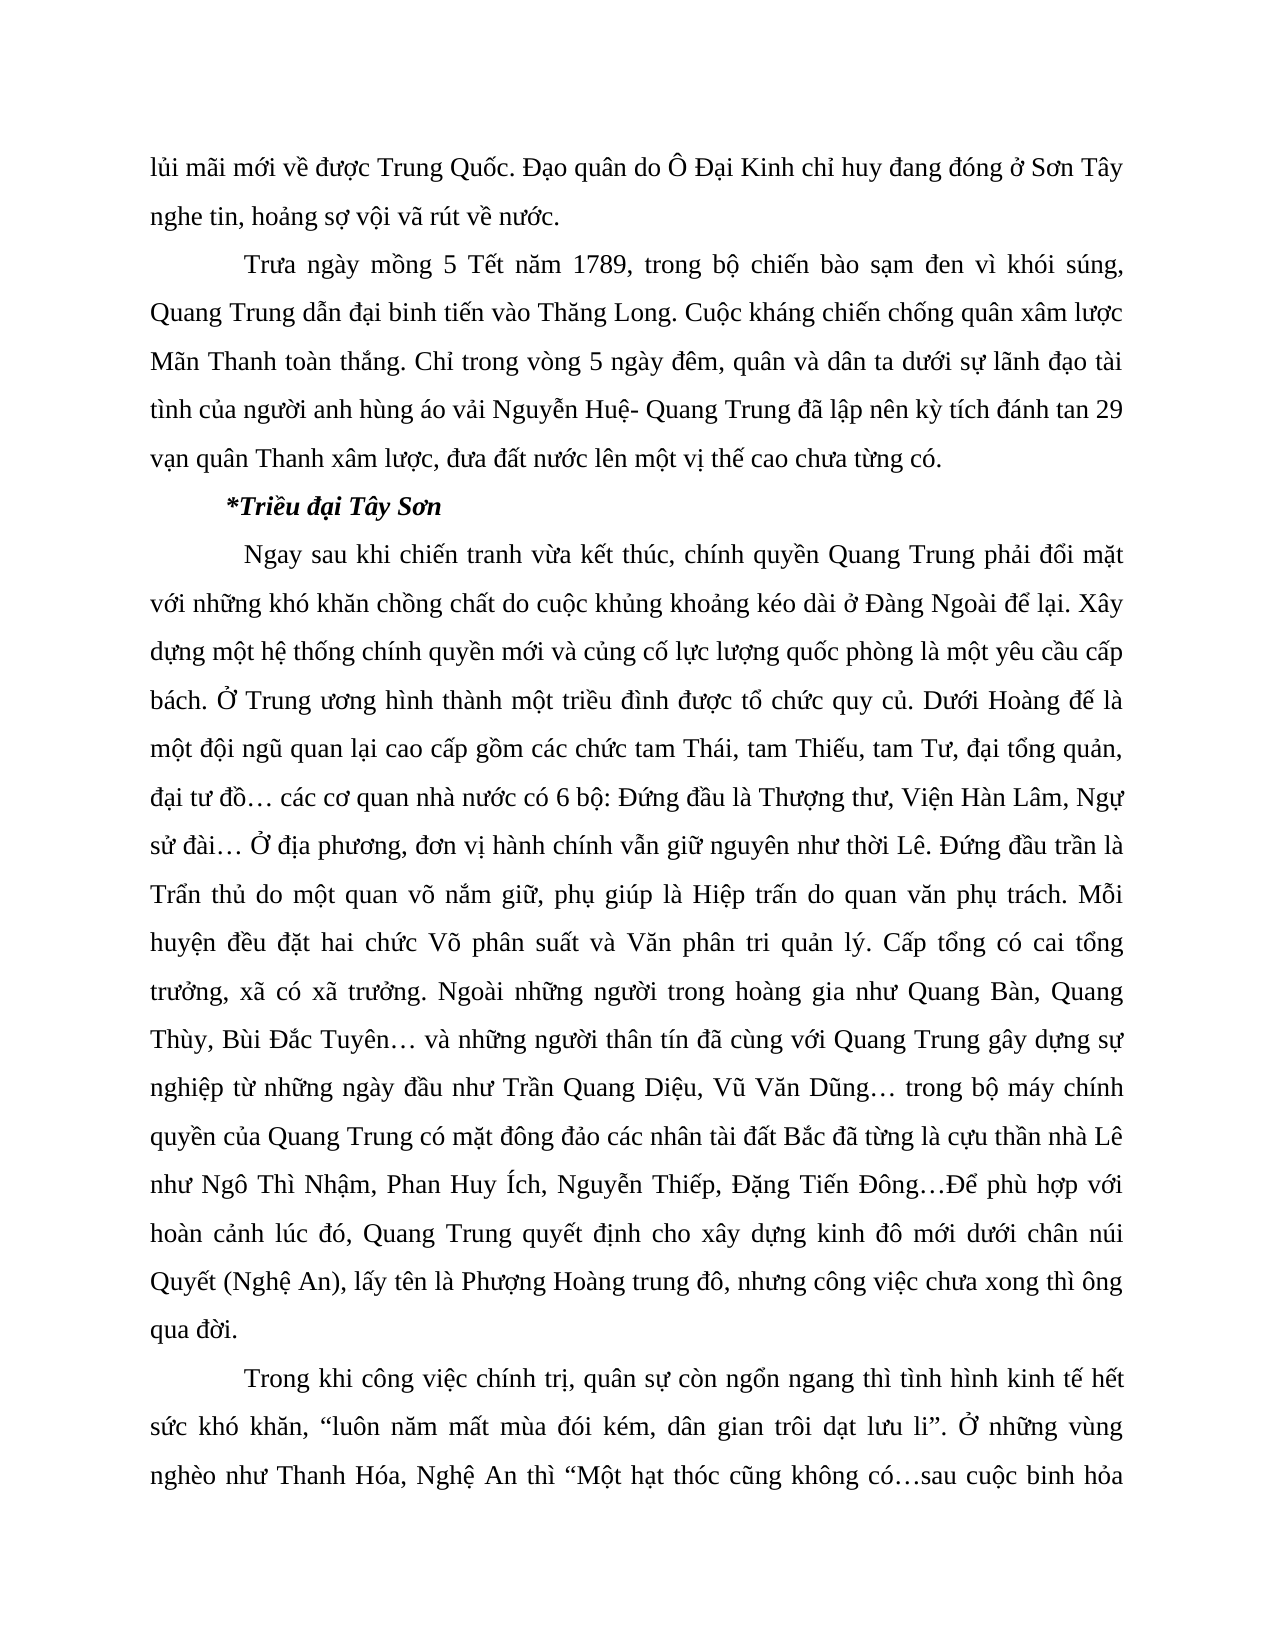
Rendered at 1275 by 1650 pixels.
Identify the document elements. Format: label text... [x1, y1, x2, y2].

text Ngay sau khi chiến tranh vừa kết thúc, chính quyền Quang Trung phải đổi mặt với những khó khăn chồng chất do cuộc khủng khoảng kéo dài ở Đàng Ngoài để lại. Xây dựng một hệ thống chính quyền mới và củng cố lực lượng quốc phòng là một yêu cầu cấp bách. Ở Trung ương hình thành một triều đình được tổ chức quy củ. Dưới Hoàng đế là một đội ngũ quan lại cao cấp gồm các chức tam Thái, tam Thiếu, tam Tư, đại tổng quản, đại tư đồ… các cơ quan nhà nước có 6 bộ: Đứng đầu là Thượng thư, Viện Hàn Lâm, Ngự sử đài… Ở địa phương, đơn vị hành chính vẫn giữ nguyên như thời Lê. Đứng đầu trần là Trẩn thủ do một quan võ nắm giữ, phụ giúp là Hiệp trấn do quan văn phụ trách. Mỗi huyện đều đặt hai chức Võ phân suất và Văn phân tri quản lý. Cấp tổng có cai tổng trưởng, xã có xã trưởng. Ngoài những người trong hoàng gia như Quang Bàn, Quang Thùy, Bùi Đắc Tuyên… và những người thân tín đã cùng với Quang Trung gây dựng sự nghiệp từ những ngày đầu như Trần Quang Diệu, Vũ Văn Dũng… trong bộ máy chính quyền của Quang Trung có mặt đông đảo các nhân tài đất Bắc đã từng là cựu thần nhà Lê như Ngô Thì Nhậm, Phan Huy Ích, Nguyễn Thiếp, Đặng Tiến Đông…Để phù hợp với hoàn cảnh lúc đó, Quang Trung quyết định cho xây dựng kinh đô mới dưới chân núi Quyết (Nghệ An), lấy tên là Phượng Hoàng trung đô, nhưng công việc chưa xong thì ông qua đời. [150, 537, 1125, 1345]
text Trưa ngày mồng 5 Tết năm 1789, trong bộ chiến bào sạm đen vì khói súng, Quang Trung dẫn đại binh tiến vào Thăng Long. Cuộc kháng chiến chống quân xâm lược Mãn Thanh toàn thắng. Chỉ trong vòng 5 ngày đêm, quân và dân ta dưới sự lãnh đạo tài tình của người anh hùng áo vải Nguyễn Huệ- Quang Trung đã lập nên kỳ tích đánh tan 29 vạn quân Thanh xâm lược, đưa đất nước lên một vị thế cao chưa từng có. [150, 247, 1125, 473]
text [150, 150, 1125, 231]
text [150, 1361, 1125, 1490]
text *Triều đại Tây Sơn [150, 489, 1125, 521]
